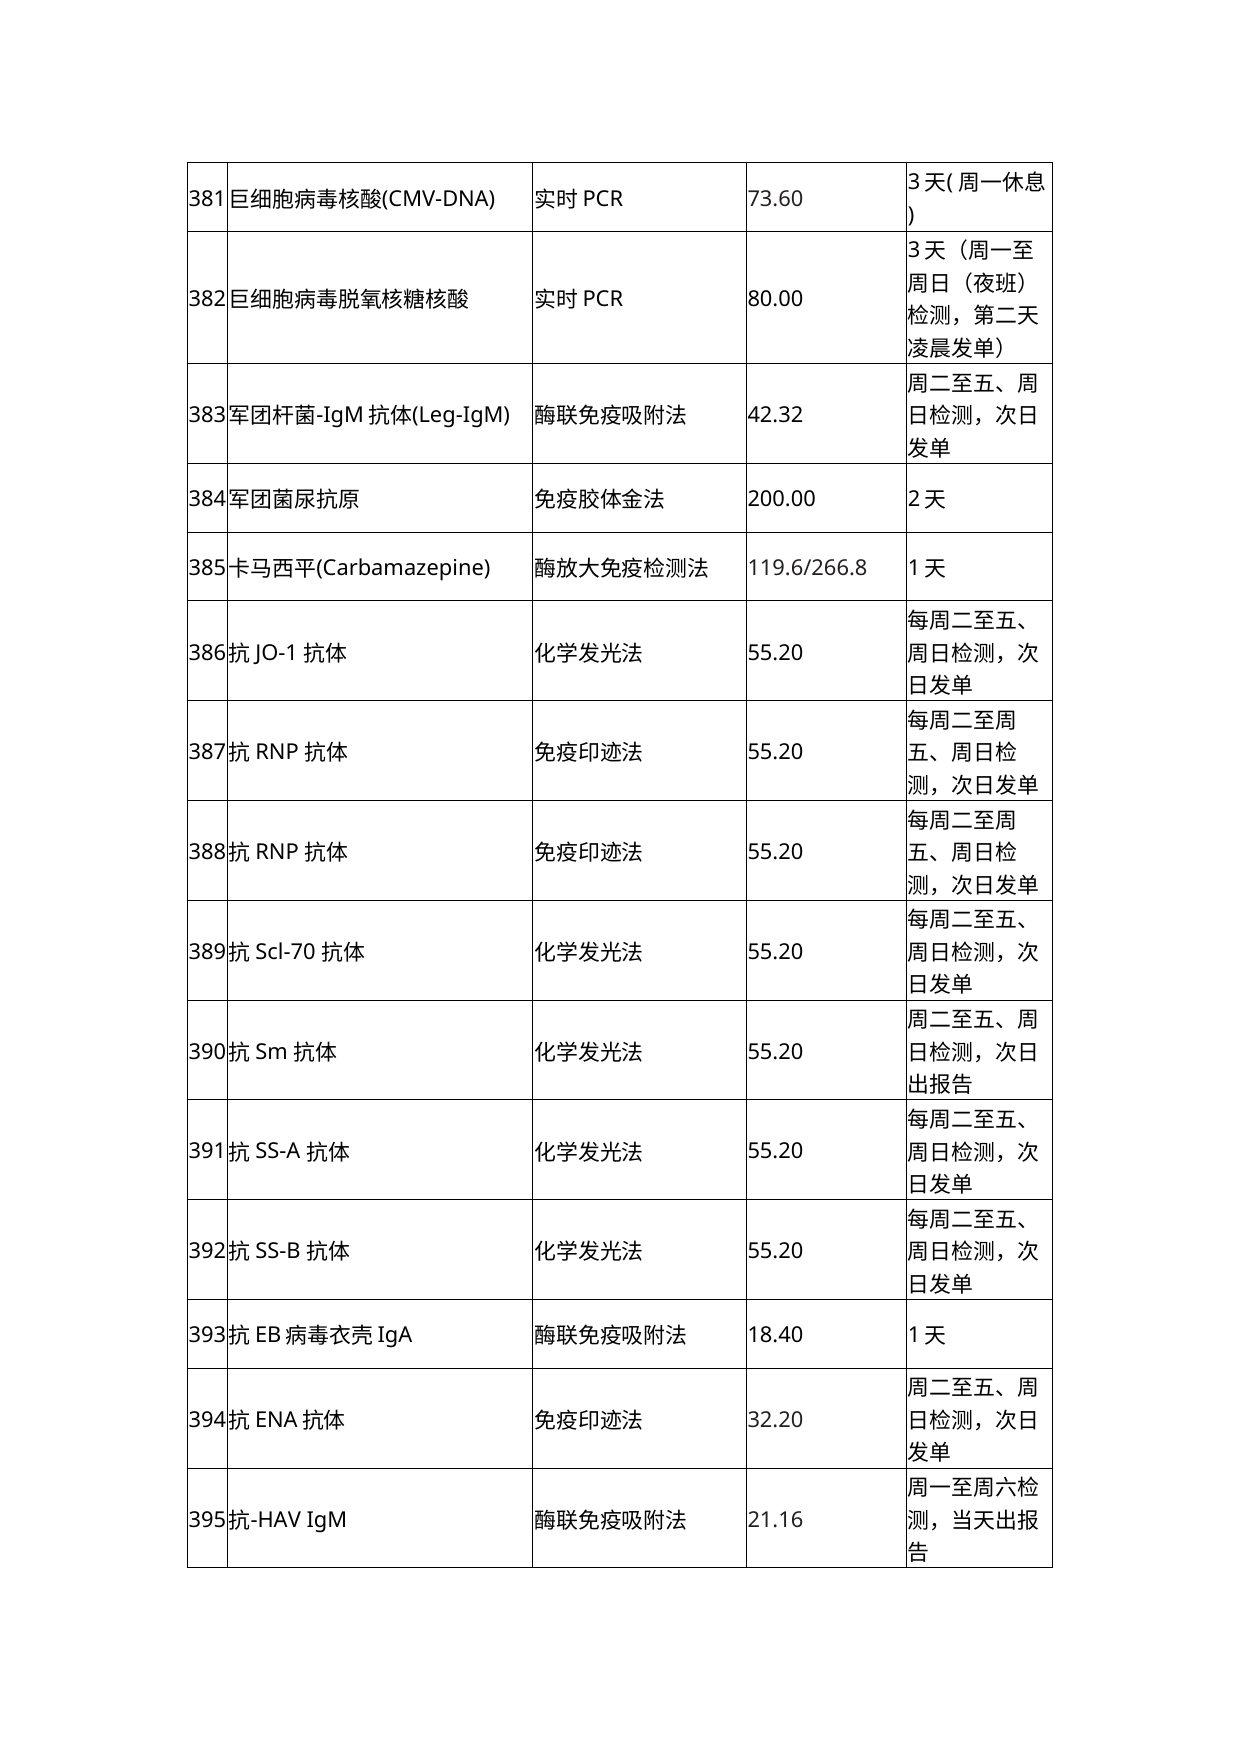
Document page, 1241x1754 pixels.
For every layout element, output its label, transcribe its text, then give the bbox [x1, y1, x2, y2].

table_cell 55.20 [747, 1001, 906, 1099]
table_cell 抗 Scl-70 抗体 [228, 901, 532, 999]
table_cell 389 [188, 901, 227, 999]
table_cell 119.6/266.8 [747, 533, 906, 600]
table_cell 化学发光法 [533, 601, 746, 700]
table_cell 卡马西平(Carbamazepine) [228, 533, 532, 600]
table_cell 巨细胞病毒脱氧核糖核酸 [228, 232, 532, 363]
table_cell 抗 SS-A 抗体 [228, 1100, 532, 1199]
table_cell 抗ENA抗体 [228, 1369, 532, 1467]
table_cell 395 [188, 1469, 227, 1567]
table_cell 386 [188, 601, 227, 700]
table_cell 抗-HAV IgM [228, 1469, 532, 1567]
table_cell 军团菌尿抗原 [228, 464, 532, 532]
table_cell 周二至五、周日检测，次日发单 [907, 1369, 1052, 1467]
table_cell 55.20 [747, 601, 906, 700]
table_cell 每周二至五、周日检测，次日发单 [907, 1200, 1052, 1299]
table_cell 化学发光法 [533, 901, 746, 999]
table_cell 55.20 [747, 1200, 906, 1299]
table_cell 每周二至五、周日检测，次日发单 [907, 1100, 1052, 1199]
table_cell 3天( 周一休息 ) [907, 163, 1052, 231]
table_cell 1天 [907, 533, 1052, 600]
table_cell 393 [188, 1300, 227, 1368]
table_cell 55.20 [747, 701, 906, 800]
table_cell 391 [188, 1100, 227, 1199]
table_cell 1天 [907, 1300, 1052, 1368]
table_cell 化学发光法 [533, 1100, 746, 1199]
table_cell 抗 RNP 抗体 [228, 701, 532, 800]
table_cell 55.20 [747, 901, 906, 999]
table_cell 384 [188, 464, 227, 532]
table_cell 周二至五、周日检测，次日出报告 [907, 1001, 1052, 1099]
table_cell 388 [188, 801, 227, 900]
table_cell 32.20 [747, 1369, 906, 1467]
table_cell 18.40 [747, 1300, 906, 1368]
table_cell 周二至五、周日检测，次日发单 [907, 364, 1052, 463]
table_cell 酶联免疫吸附法 [533, 1300, 746, 1368]
table_cell 394 [188, 1369, 227, 1467]
table_cell 392 [188, 1200, 227, 1299]
table_cell 免疫印迹法 [533, 701, 746, 800]
table_cell 3天（周一至周日（夜班）检测，第二天凌晨发单） [907, 232, 1052, 363]
table_cell 实时PCR [533, 163, 746, 231]
table_cell 382 [188, 232, 227, 363]
table_cell 抗 Sm 抗体 [228, 1001, 532, 1099]
table_cell 巨细胞病毒核酸(CMV-DNA) [228, 163, 532, 231]
table_cell 实时PCR [533, 232, 746, 363]
table_cell 每周二至周五、周日检测，次日发单 [907, 801, 1052, 900]
table_cell 55.20 [747, 801, 906, 900]
table_cell 200.00 [747, 464, 906, 532]
table_cell 免疫印迹法 [533, 1369, 746, 1467]
table_cell 每周二至五、周日检测，次日发单 [907, 601, 1052, 700]
table_cell 酶联免疫吸附法 [533, 1469, 746, 1567]
table_cell 387 [188, 701, 227, 800]
table_cell 42.32 [747, 364, 906, 463]
table_cell 化学发光法 [533, 1200, 746, 1299]
table_cell 2天 [907, 464, 1052, 532]
table_cell 化学发光法 [533, 1001, 746, 1099]
table_cell 抗 SS-B 抗体 [228, 1200, 532, 1299]
table_cell 80.00 [747, 232, 906, 363]
table_cell 抗 JO-1 抗体 [228, 601, 532, 700]
table_cell 21.16 [747, 1469, 906, 1567]
table_cell 军团杆菌-IgM抗体(Leg-IgM) [228, 364, 532, 463]
table_cell 每周二至周五、周日检测，次日发单 [907, 701, 1052, 800]
table_cell 73.60 [747, 163, 906, 231]
table_cell 55.20 [747, 1100, 906, 1199]
table_cell 385 [188, 533, 227, 600]
table_cell 周一至周六检测，当天出报告 [907, 1469, 1052, 1567]
table_cell 381 [188, 163, 227, 231]
table_cell 抗EB病毒衣壳IgA [228, 1300, 532, 1368]
table_cell 酶放大免疫检测法 [533, 533, 746, 600]
table_cell 390 [188, 1001, 227, 1099]
table_cell 每周二至五、周日检测，次日发单 [907, 901, 1052, 999]
table_cell 免疫胶体金法 [533, 464, 746, 532]
table_cell 抗 RNP 抗体 [228, 801, 532, 900]
table_cell 酶联免疫吸附法 [533, 364, 746, 463]
table_cell 免疫印迹法 [533, 801, 746, 900]
table_cell 383 [188, 364, 227, 463]
